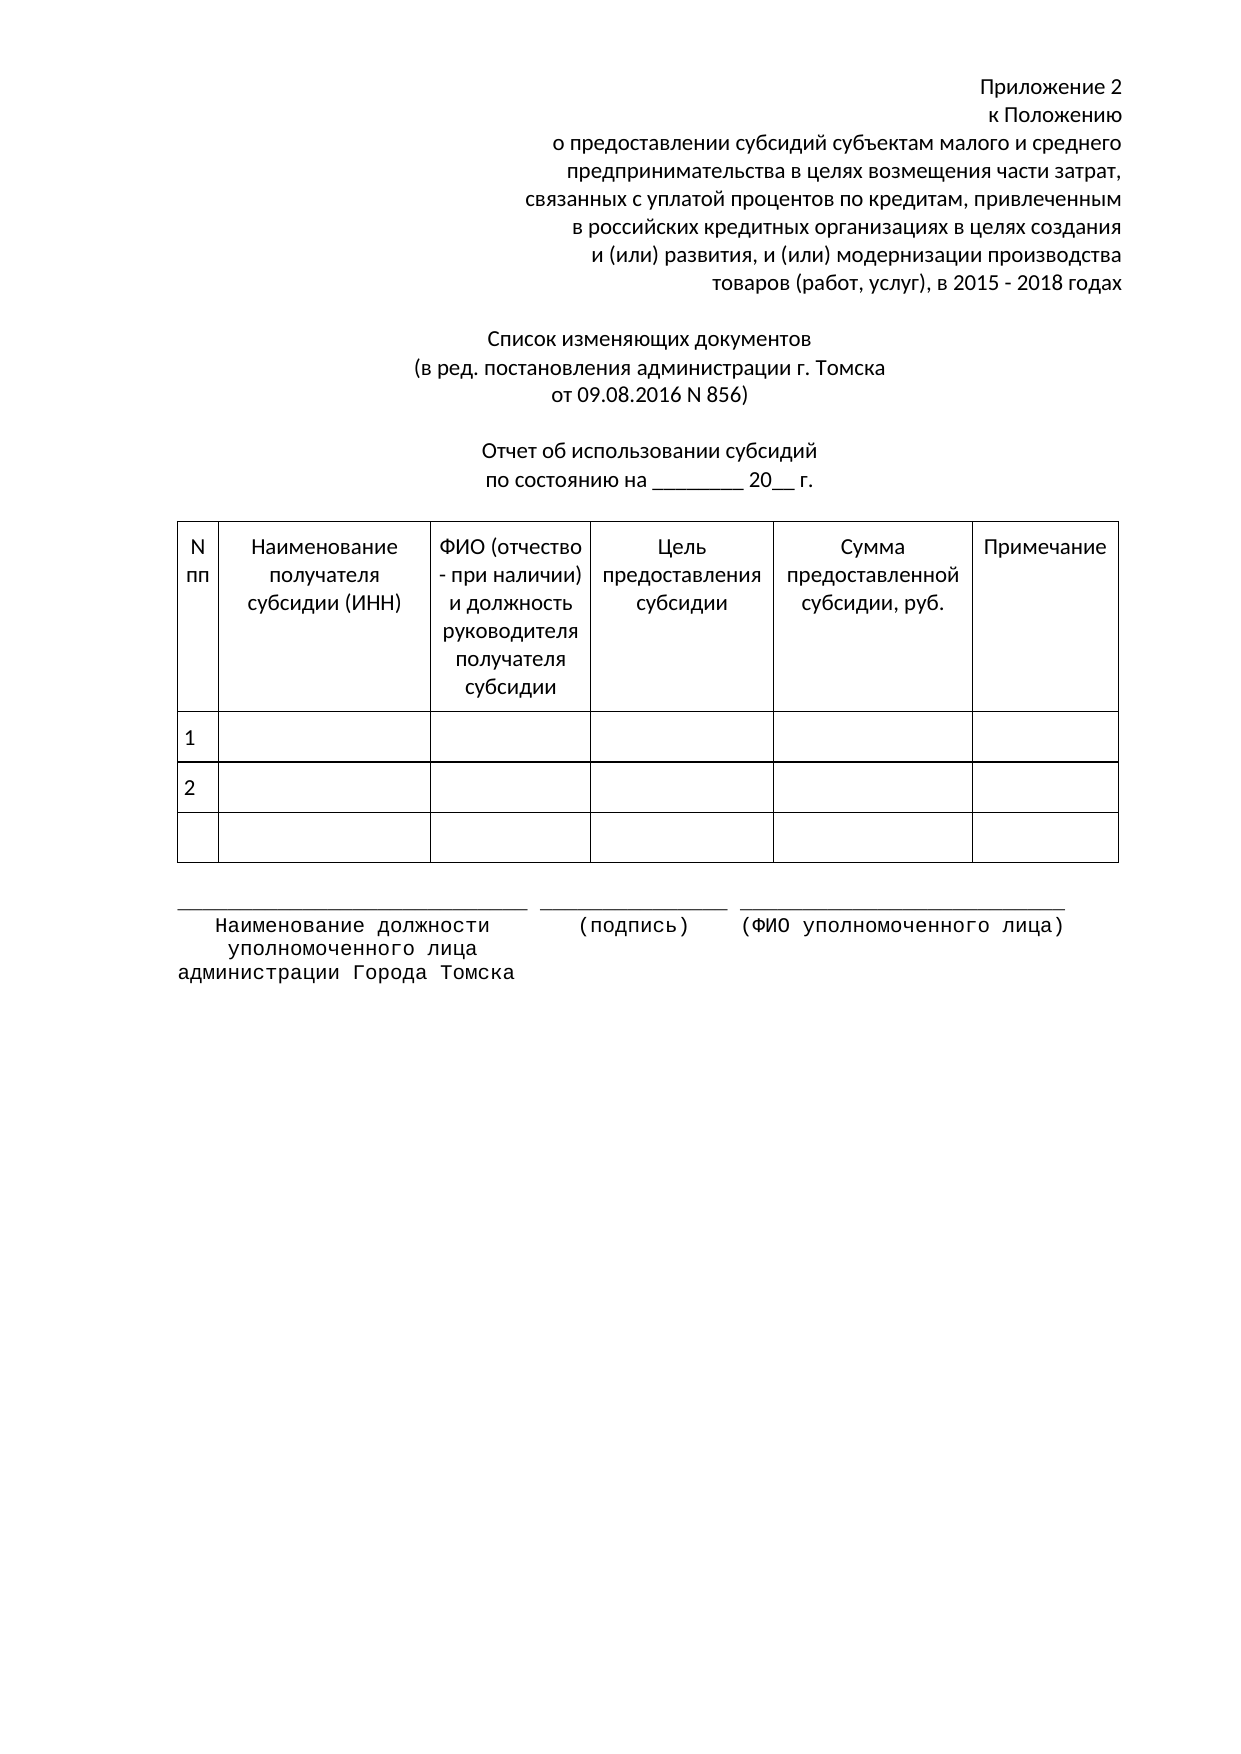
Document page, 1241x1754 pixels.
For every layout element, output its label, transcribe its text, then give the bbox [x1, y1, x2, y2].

text и (или) развития, и (или) модернизации производства [177, 241, 1122, 268]
text Отчет об использовании субсидий [177, 437, 1122, 465]
table_header Наименование получателя субсидии (ИНН) [219, 522, 430, 711]
table_cell [591, 763, 773, 812]
text администрации Города Томска [177, 962, 1122, 986]
table_header ФИО (отчество - при наличии) и должность руководителя получателя субсидии [431, 522, 590, 711]
table_cell [774, 763, 972, 812]
table_header N пп [178, 522, 218, 711]
text Список изменяющих документов [177, 324, 1122, 353]
table_cell [219, 813, 430, 862]
table_cell [431, 813, 590, 862]
text Наименование должности (подпись) (ФИО уполномоченного лица) [177, 915, 1122, 938]
table_cell [431, 763, 590, 812]
table_header Примечание [973, 522, 1118, 711]
table_cell [219, 712, 430, 761]
table_cell [178, 813, 218, 862]
text в российских кредитных организациях в целях создания [177, 212, 1122, 241]
table_cell [973, 712, 1118, 761]
text ____________________________ _______________ __________________________ [177, 891, 1122, 915]
text от 09.08.2016 N 856) [177, 381, 1122, 409]
table_cell [973, 813, 1118, 862]
table_cell [591, 813, 773, 862]
table_header Цель предоставления субсидии [591, 522, 773, 711]
text связанных с уплатой процентов по кредитам, привлеченным [177, 184, 1122, 212]
table_cell 2 [178, 763, 218, 812]
table_cell 1 [178, 712, 218, 761]
text товаров (работ, услуг), в 2015 - 2018 годах [177, 268, 1122, 297]
text по состоянию на ________ 20__ г. [177, 465, 1122, 493]
table_cell [973, 763, 1118, 812]
table_cell [774, 712, 972, 761]
text о предоставлении субсидий субъектам малого и среднего [177, 128, 1122, 156]
text уполномоченного лица [177, 938, 1122, 962]
text (в ред. постановления администрации г. Томска [177, 353, 1122, 381]
table_header Сумма предоставленной субсидии, руб. [774, 522, 972, 711]
text Приложение 2 [177, 72, 1122, 100]
table_cell [219, 763, 430, 812]
table_cell [591, 712, 773, 761]
text к Положению [177, 100, 1122, 128]
table_cell [774, 813, 972, 862]
table_cell [431, 712, 590, 761]
text предпринимательства в целях возмещения части затрат, [177, 156, 1122, 184]
